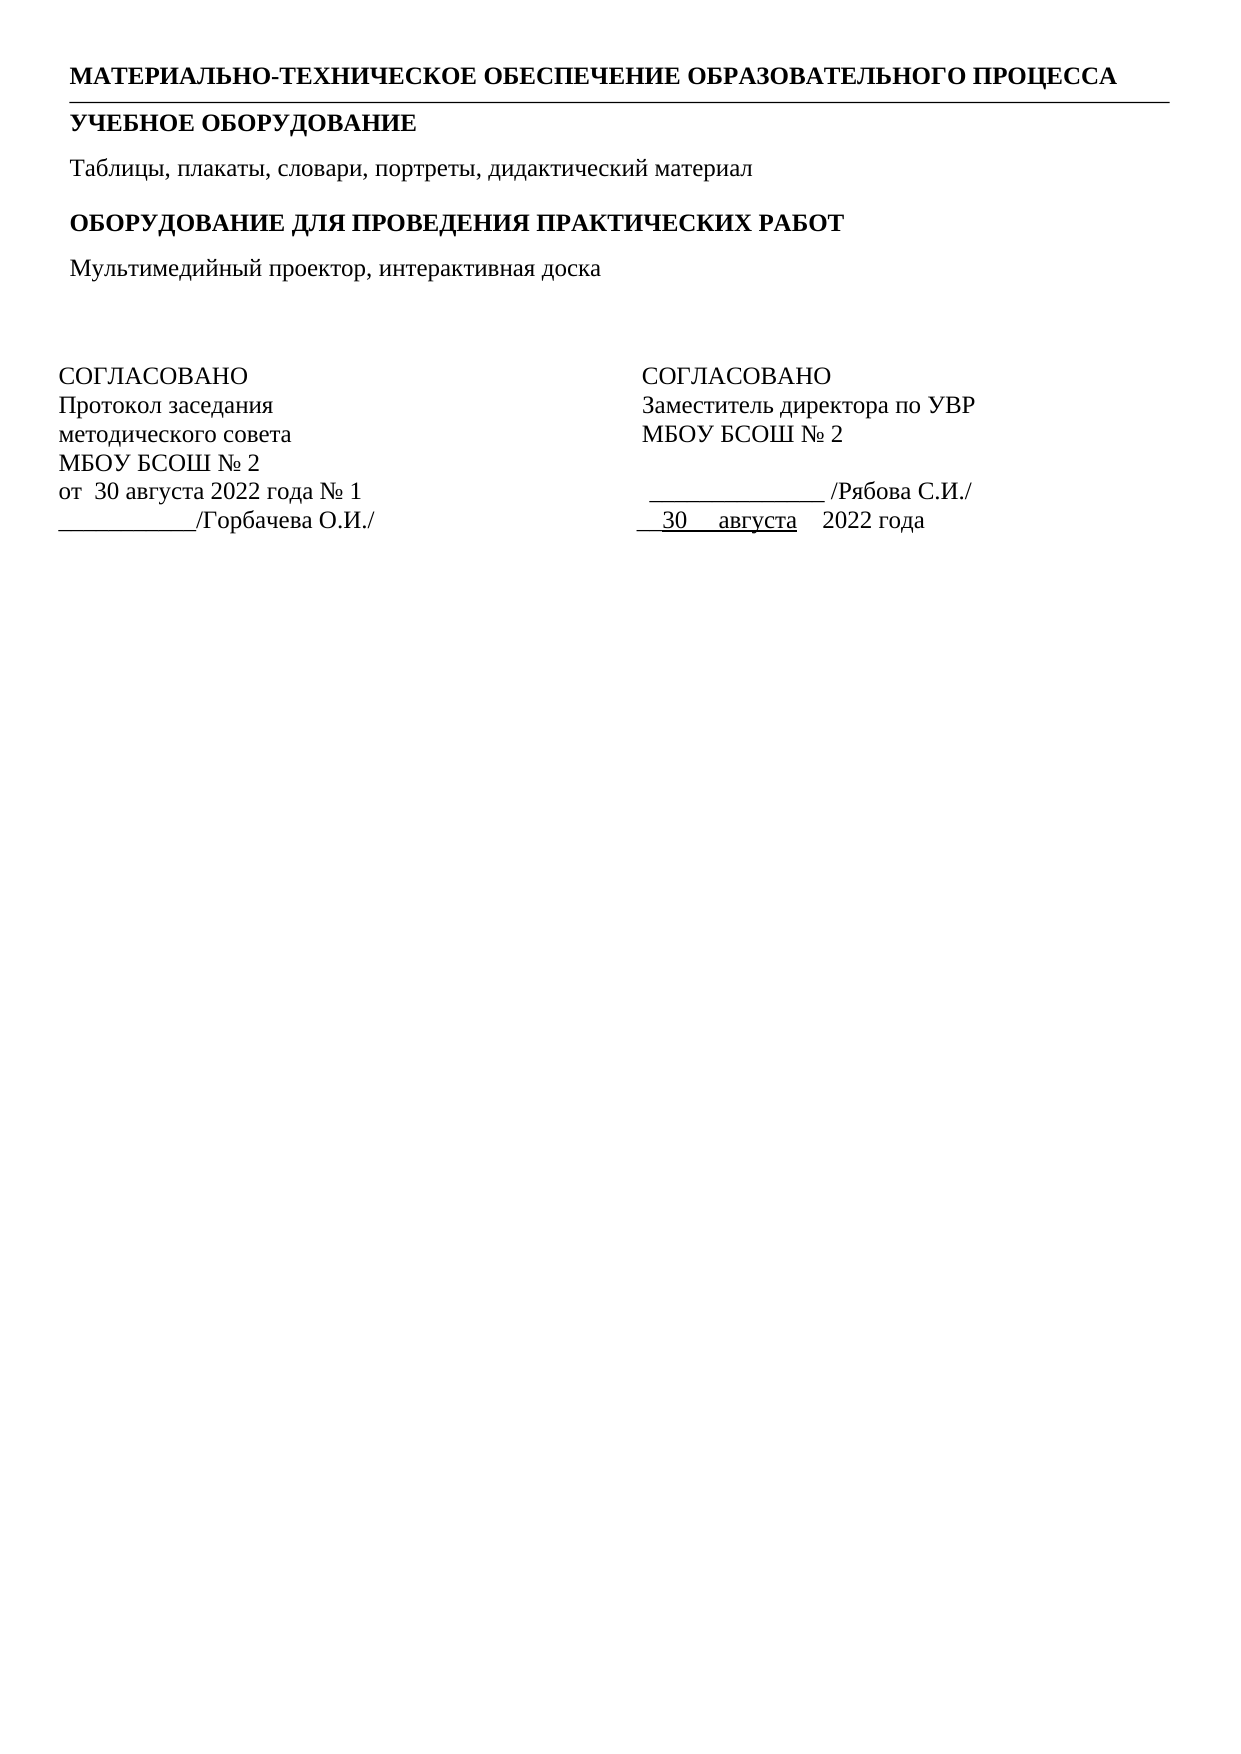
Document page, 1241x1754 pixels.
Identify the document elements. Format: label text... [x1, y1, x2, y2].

text УЧЕБНОЕ ОБОРУДОВАНИЕ [69, 108, 1182, 137]
text Мультимедийный проектор, интерактивная доска [69, 253, 1182, 282]
text МБОУ БСОШ № 2 [58, 448, 1182, 476]
text от 30 августа 2022 года № 1 ______________ /Рябова С.И./ [58, 476, 1182, 505]
text Таблицы, плакаты, словари, портреты, дидактический материал [69, 153, 1182, 182]
subtitle ОБОРУДОВАНИЕ ДЛЯ ПРОВЕДЕНИЯ ПРАКТИЧЕСКИХ РАБОТ [69, 208, 1182, 237]
text СОГЛАСОВАНО СОГЛАСОВАНО [58, 361, 1182, 390]
text ___________/Горбачева О.И./ __30 августа 2022 года [58, 505, 1182, 534]
text Протокол заседания Заместитель директора по УВР [58, 390, 1182, 419]
text методического совета МБОУ БСОШ № 2 [58, 419, 1182, 448]
subtitle МАТЕРИАЛЬНО-ТЕХНИЧЕСКОЕ ОБЕСПЕЧЕНИЕ ОБРАЗОВАТЕЛЬНОГО ПРОЦЕССА [69, 61, 1182, 90]
